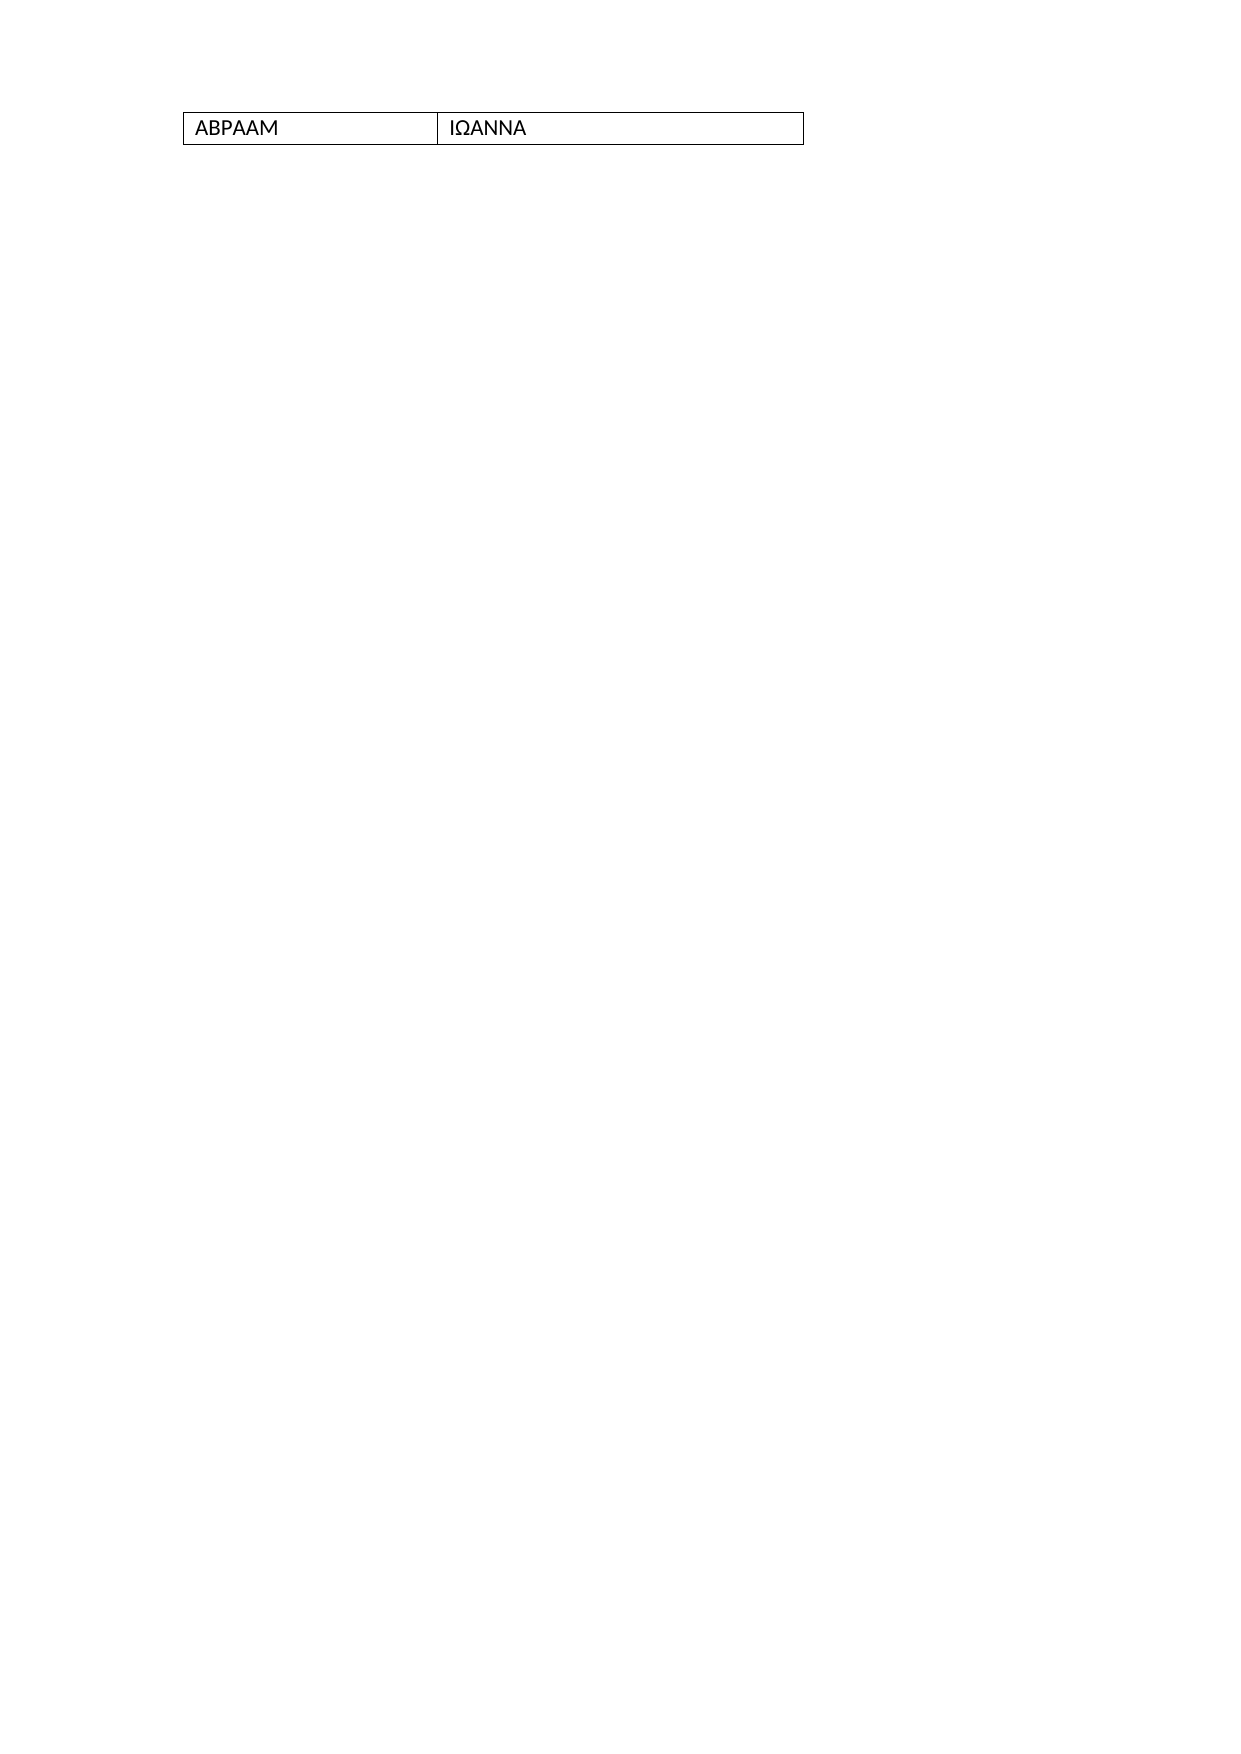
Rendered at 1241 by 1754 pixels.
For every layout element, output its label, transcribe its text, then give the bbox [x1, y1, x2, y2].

table_header ΙΩΑΝΝΑ [438, 113, 803, 143]
table_header ΑΒΡΑΑΜ [184, 113, 437, 143]
